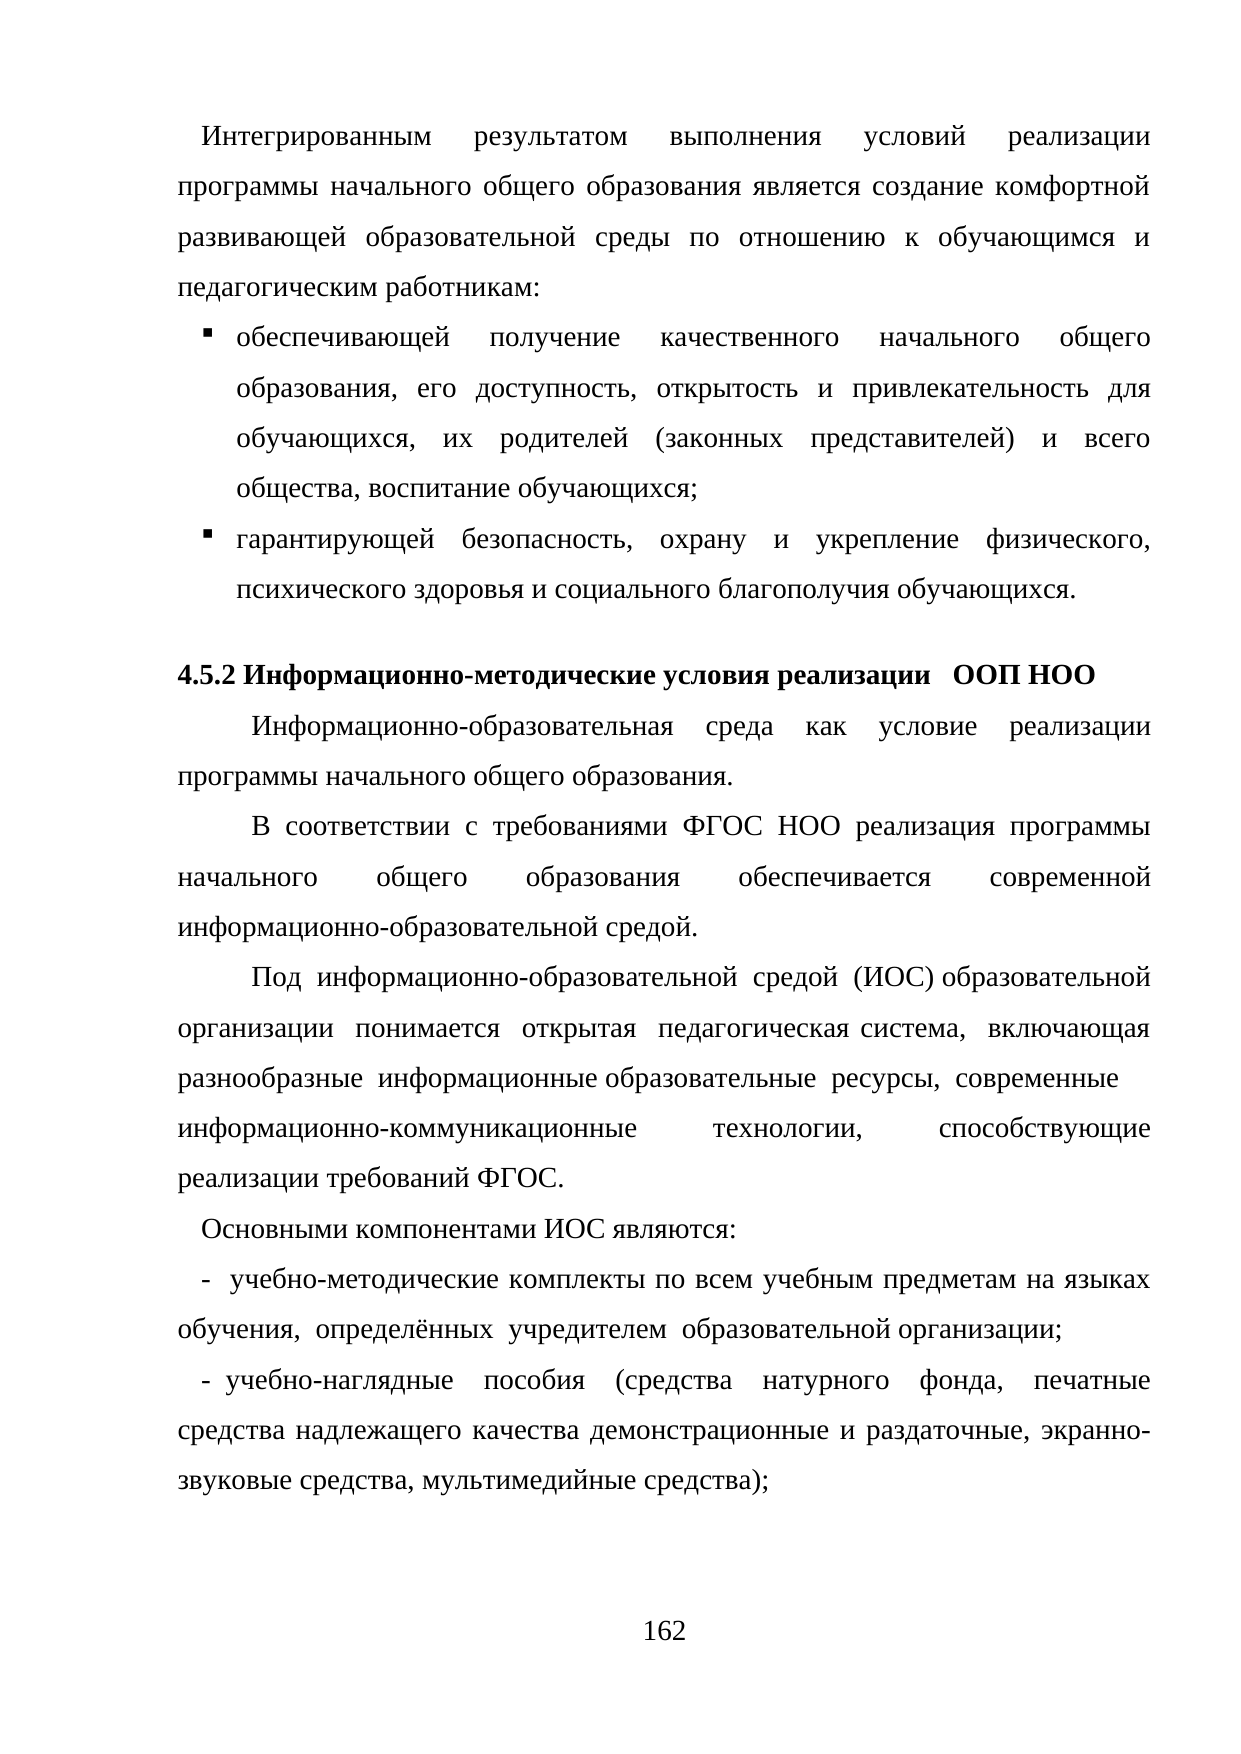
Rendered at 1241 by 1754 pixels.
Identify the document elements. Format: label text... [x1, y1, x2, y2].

text информационно-коммуникационные технологии, способствующие реализации требований ФГОС. [177, 1110, 1152, 1194]
text Информационно-образовательная среда как условие реализации программы начального общего образования. [177, 708, 1152, 792]
list обеспечивающей получение качественного начального общего образования, его доступность, открытость и привлекательность для обучающихся, их родителей (законных представителей) и всего общества, воспитание обучающихся; [201, 319, 1152, 504]
text В соответствии с требованиями ФГОС НОО реализация программы начального общего образования обеспечивается современной информационно-образовательной средой. [177, 808, 1152, 943]
text Интегрированным результатом выполнения условий реализации программы начального общего образования является создание комфортной развивающей образовательной среды по отношению к обучающимся и педагогическим работникам: [177, 118, 1152, 303]
text Основными компонентами ИОС являются: [177, 1211, 1152, 1244]
text 4.5.2 Информационно-методические условия реализации ООП НОО [177, 657, 1152, 691]
list гарантирующей безопасность, охрану и укрепление физического, психического здоровья и социального благополучия обучающихся. [201, 521, 1152, 605]
text - учебно-наглядные пособия (средства натурного фонда, печатные средства надлежащего качества демонстрационные и раздаточные, экранно-звуковые средства, мультимедийные средства); [177, 1362, 1152, 1496]
text Под информационно-образовательной средой (ИОС) образовательной организации понимается открытая педагогическая система, включающая разнообразные информационные образовательные ресурсы, современные [177, 959, 1152, 1093]
text - учебно-методические комплекты по всем учебным предметам на языках обучения, определённых учредителем образовательной организации; [177, 1261, 1152, 1345]
